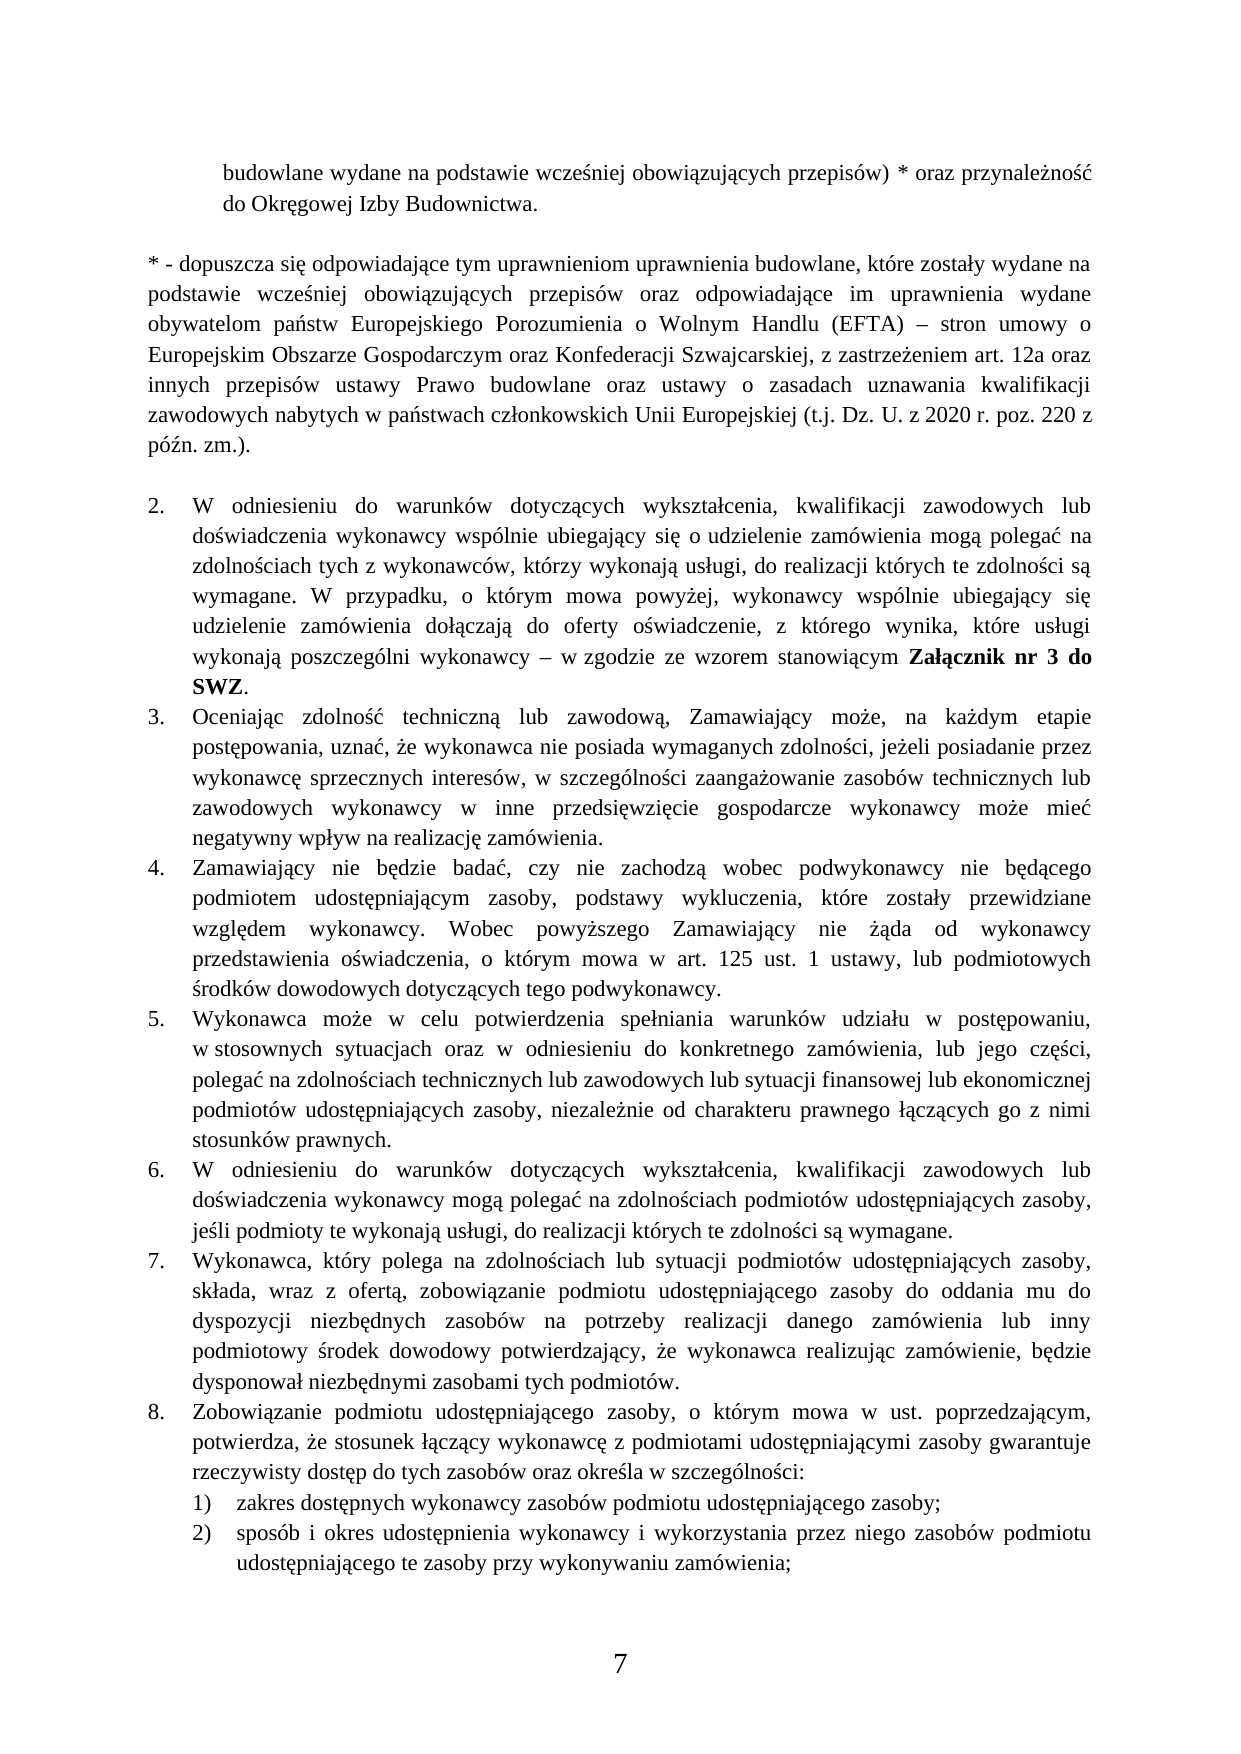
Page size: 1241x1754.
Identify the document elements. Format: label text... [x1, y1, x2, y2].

text 2) sposób i okres udostępnienia wykonawcy i wykorzystania przez niego zasobów podmiotu udostępniającego te zasoby przy wykonywaniu zamówienia; [192, 1519, 1092, 1575]
list Zamawiający nie będzie badać, czy nie zachodzą wobec podwykonawcy nie będącego podmiotem udostępniającym zasoby, podstawy wykluczenia, które zostały przewidziane względem wykonawcy. Wobec powyższego Zamawiający nie żąda od wykonawcy przedstawienia oświadczenia, o którym mowa w art. 125 ust. 1 ustawy, lub podmiotowych środków dowodowych dotyczących tego podwykonawcy. [148, 854, 1092, 1001]
text 1) zakres dostępnych wykonawcy zasobów podmiotu udostępniającego zasoby; [192, 1489, 1092, 1515]
list Zobowiązanie podmiotu udostępniającego zasoby, o którym mowa w ust. poprzedzającym, potwierdza, że stosunek łączący wykonawcę z podmiotami udostępniającymi zasoby gwarantuje rzeczywisty dostęp do tych zasobów oraz określa w szczególności: [148, 1398, 1092, 1485]
list Wykonawca może w celu potwierdzenia spełniania warunków udziału w postępowaniu, w stosownych sytuacjach oraz w odniesieniu do konkretnego zamówienia, lub jego części, polegać na zdolnościach technicznych lub zawodowych lub sytuacji finansowej lub ekonomicznej podmiotów udostępniających zasoby, niezależnie od charakteru prawnego łączących go z nimi stosunków prawnych. [148, 1005, 1092, 1152]
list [223, 159, 1092, 216]
list W odniesieniu do warunków dotyczących wykształcenia, kwalifikacji zawodowych lub doświadczenia wykonawcy wspólnie ubiegający się o udzielenie zamówienia mogą polegać na zdolnościach tych z wykonawców, którzy wykonają usługi, do realizacji których te zdolności są wymagane. W przypadku, o którym mowa powyżej, wykonawcy wspólnie ubiegający się udzielenie zamówienia dołączają do oferty oświadczenie, z którego wynika, które usługi wykonają poszczególni wykonawcy – w zgodzie ze wzorem stanowiącym Załącznik nr 3 do SWZ. [148, 492, 1092, 699]
list Wykonawca, który polega na zdolnościach lub sytuacji podmiotów udostępniających zasoby, składa, wraz z ofertą, zobowiązanie podmiotu udostępniającego zasoby do oddania mu do dyspozycji niezbędnych zasobów na potrzeby realizacji danego zamówienia lub inny podmiotowy środek dowodowy potwierdzający, że wykonawca realizując zamówienie, będzie dysponował niezbędnymi zasobami tych podmiotów. [148, 1247, 1092, 1394]
text * - dopuszcza się odpowiadające tym uprawnieniom uprawnienia budowlane, które zostały wydane na podstawie wcześniej obowiązujących przepisów oraz odpowiadające im uprawnienia wydane obywatelom państw Europejskiego Porozumienia o Wolnym Handlu (EFTA) – stron umowy o Europejskim Obszarze Gospodarczym oraz Konfederacji Szwajcarskiej, z zastrzeżeniem art. 12a oraz innych przepisów ustawy Prawo budowlane oraz ustawy o zasadach uznawania kwalifikacji zawodowych nabytych w państwach członkowskich Unii Europejskiej (t.j. Dz. U. z 2020 r. poz. 220 z późn. zm.). [148, 250, 1092, 458]
list Oceniając zdolność techniczną lub zawodową, Zamawiający może, na każdym etapie postępowania, uznać, że wykonawca nie posiada wymaganych zdolności, jeżeli posiadanie przez wykonawcę sprzecznych interesów, w szczególności zaangażowanie zasobów technicznych lub zawodowych wykonawcy w inne przedsięwzięcie gospodarcze wykonawcy może mieć negatywny wpływ na realizację zamówienia. [148, 703, 1092, 850]
list W odniesieniu do warunków dotyczących wykształcenia, kwalifikacji zawodowych lub doświadczenia wykonawcy mogą polegać na zdolnościach podmiotów udostępniających zasoby, jeśli podmioty te wykonają usługi, do realizacji których te zdolności są wymagane. [148, 1156, 1092, 1243]
